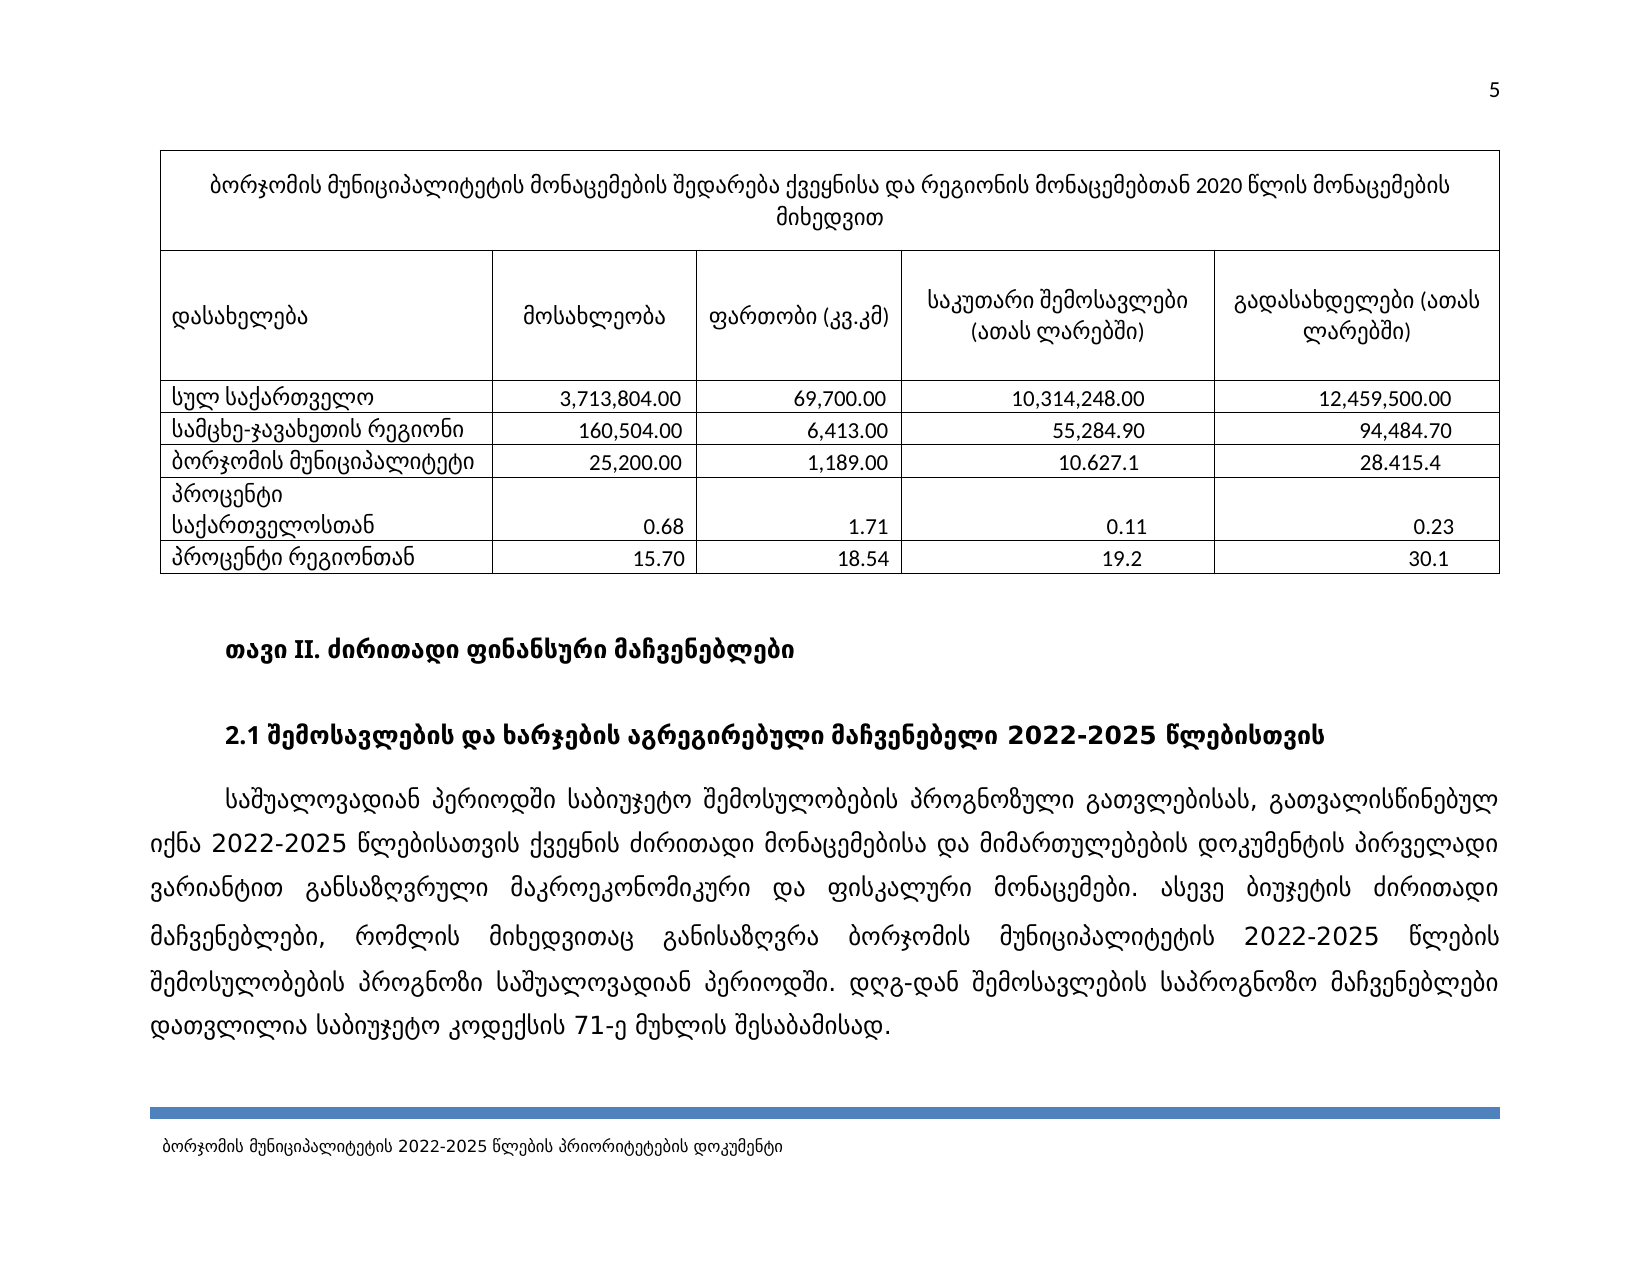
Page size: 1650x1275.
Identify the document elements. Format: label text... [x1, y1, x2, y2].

table_cell გადასახდელები (ათას ლარებში) [1215, 251, 1499, 380]
table_cell 19.2 [902, 541, 1214, 572]
table_cell ბორჯომის მუნიციპალიტეტი [161, 445, 492, 477]
table_cell 1,189.00 [697, 445, 901, 477]
table_cell პროცენტი საქართველოსთან [161, 478, 492, 540]
table_cell ფართობი (კვ.კმ) [697, 251, 901, 380]
table_cell მოსახლეობა [493, 251, 696, 380]
table_cell 0.11 [902, 478, 1214, 540]
table_cell პროცენტი რეგიონთან [161, 541, 492, 572]
table_cell დასახელება [161, 251, 492, 380]
table_cell 6,413.00 [697, 413, 901, 444]
text 2.1 შემოსავლების და ხარჯების აგრეგირებული მაჩვენებელი 2022-2025 წლებისთვის [150, 717, 1500, 751]
table_cell საკუთარი შემოსავლები (ათას ლარებში) [902, 251, 1214, 380]
table_cell 25,200.00 [493, 445, 696, 477]
table_cell 10.627.1 [902, 445, 1214, 477]
table_cell 28.415.4 [1215, 445, 1499, 477]
table_cell 3,713,804.00 [493, 381, 696, 412]
table_cell 12,459,500.00 [1215, 381, 1499, 412]
table_cell 0.68 [493, 478, 696, 540]
table_cell 0.23 [1215, 478, 1499, 540]
table_cell 69,700.00 [697, 381, 901, 412]
text თავი II. ძირითადი ფინანსური მაჩვენებლები [150, 632, 1500, 666]
table_cell 94,484.70 [1215, 413, 1499, 444]
table_cell 55,284.90 [902, 413, 1214, 444]
table_cell 1.71 [697, 478, 901, 540]
table_cell სულ საქართველო [161, 381, 492, 412]
table_cell 18.54 [697, 541, 901, 572]
table_cell 160,504.00 [493, 413, 696, 444]
table_header ბორჯომის მუნიციპალიტეტის მონაცემების შედარება ქვეყნისა და რეგიონის მონაცემებთან 2020 წლის მონაცემების მიხედვით [161, 151, 1499, 250]
table_cell სამცხე-ჯავახეთის რეგიონი [161, 413, 492, 444]
text საშუალოვადიან პერიოდში საბიუჯეტო შემოსულობების პროგნოზული გათვლებისას, გათვალისწინებულ იქნა 2022-2025 წლებისათვის ქვეყნის ძირითადი მონაცემებისა და მიმართულებების დოკუმენტის პირველადი ვარიანტით განსაზღვრული მაკროეკონომიკური და ფისკალური მონაცემები. ასევე ბიუჯეტის ძირითადი მაჩვენებლები, რომლის მიხედვითაც განისაზღვრა ბორჯომის მუნიციპალიტეტის 2022-2025 წლების შემოსულობების პროგნოზი საშუალოვადიან პერიოდში. დღგ-დან შემოსავლების საპროგნოზო მაჩვენებლები დათვლილია საბიუჯეტო კოდექსის 71-ე მუხლის შესაბამისად. [150, 785, 1500, 1041]
table_cell 10,314,248.00 [902, 381, 1214, 412]
table_cell 30.1 [1215, 541, 1499, 572]
table_cell 15.70 [493, 541, 696, 572]
